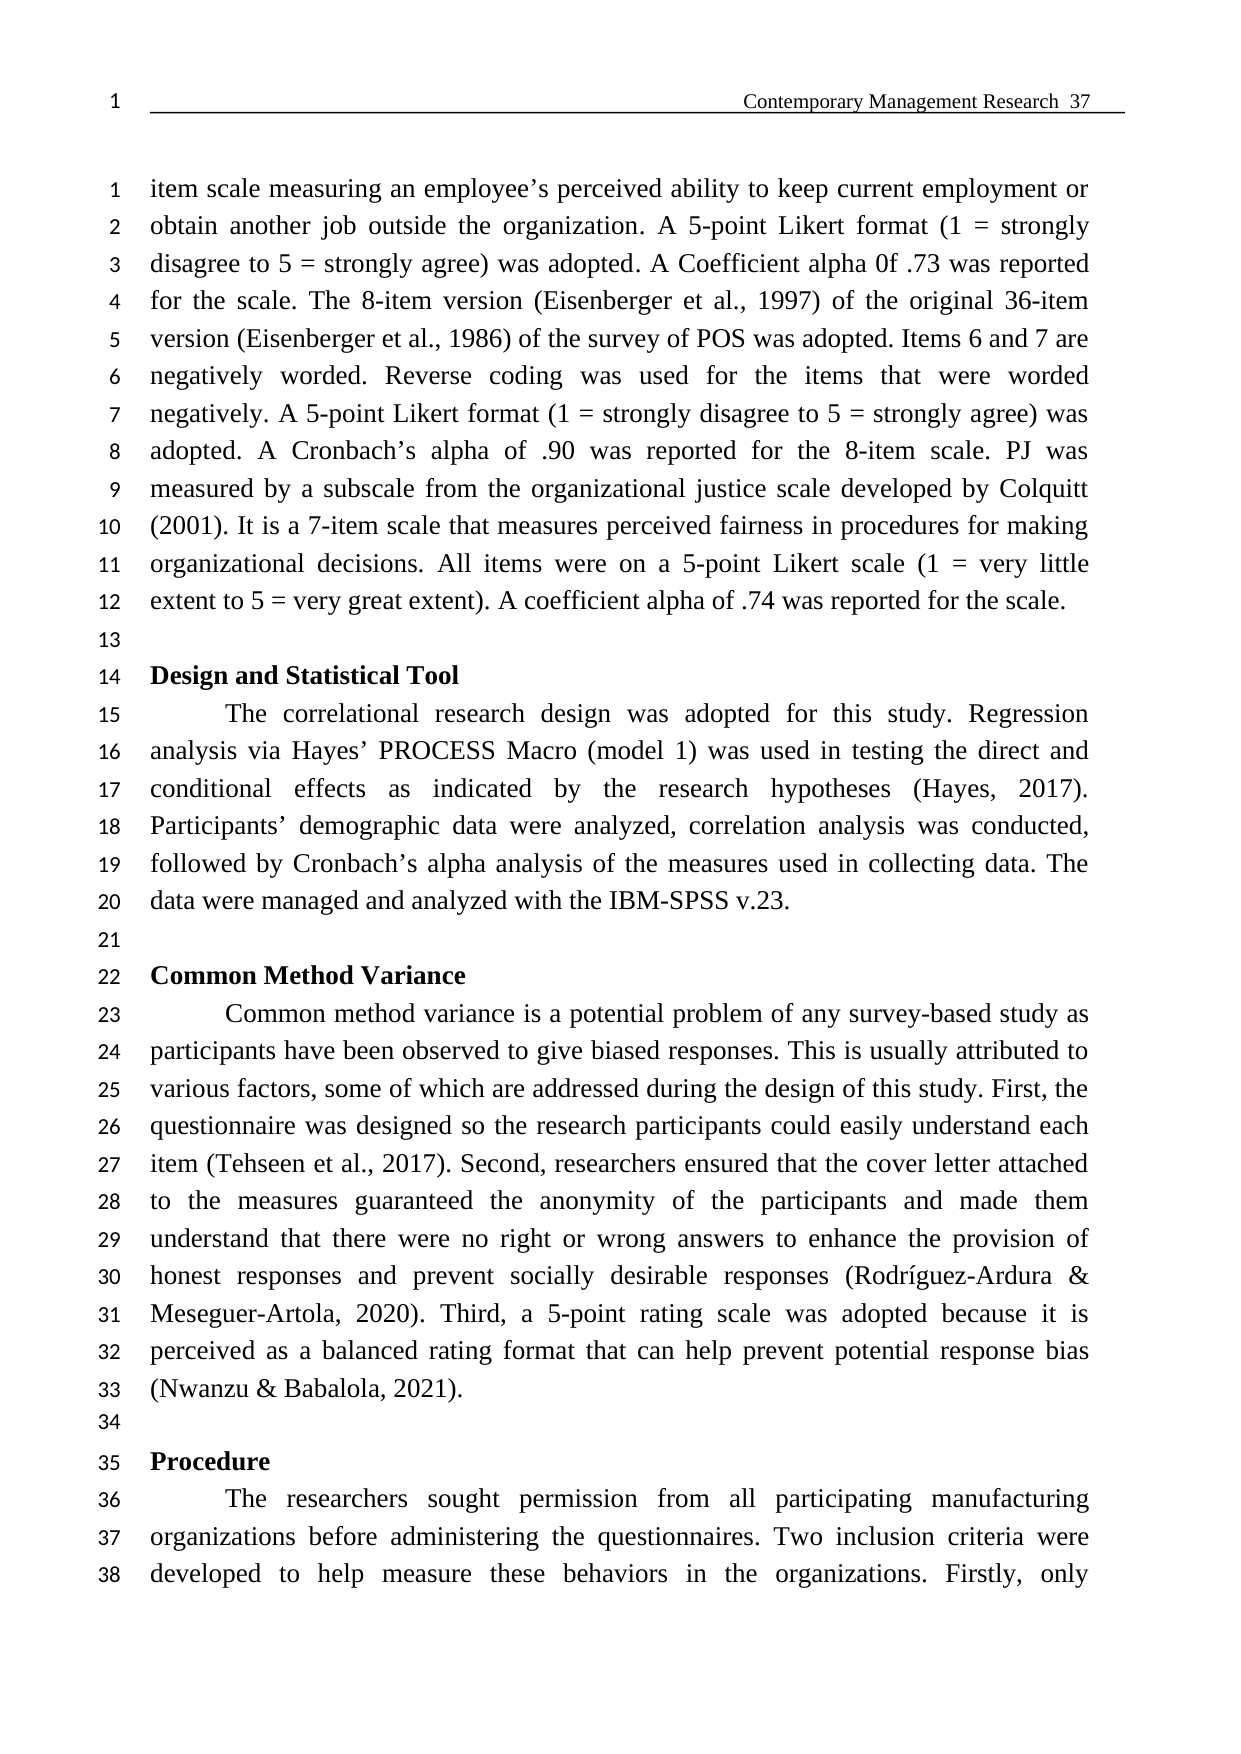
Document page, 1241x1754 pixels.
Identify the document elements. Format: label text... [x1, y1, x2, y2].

text Common Method Variance [150, 954, 1090, 992]
text Design and Statistical Tool [150, 654, 1090, 692]
text Procedure [150, 1440, 1090, 1478]
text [150, 1478, 1090, 1590]
text The correlational research design was adopted for this study. Regression analysis via Hayes’ PROCESS Macro (model 1) was used in testing the direct and conditional effects as indicated by the research hypotheses (Hayes, 2017). Participants’ demographic data were analyzed, correlation analysis was conducted, followed by Cronbach’s alpha analysis of the measures used in collecting data. The data were managed and analyzed with the IBM-SPSS v.23. [150, 692, 1090, 917]
text Common method variance is a potential problem of any survey-based study as participants have been observed to give biased responses. This is usually attributed to various factors, some of which are addressed during the design of this study. First, the questionnaire was designed so the research participants could easily understand each item (Tehseen et al., 2017). Second, researchers ensured that the cover letter attached to the measures guaranteed the anonymity of the participants and made them understand that there were no right or wrong answers to enhance the provision of honest responses and prevent socially desirable responses (Rodríguez-Ardura & Meseguer-Artola, 2020). Third, a 5-point rating scale was adopted because it is perceived as a balanced rating format that can help prevent potential response bias (Nwanzu & Babalola, 2021). [150, 992, 1090, 1404]
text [150, 167, 1090, 617]
